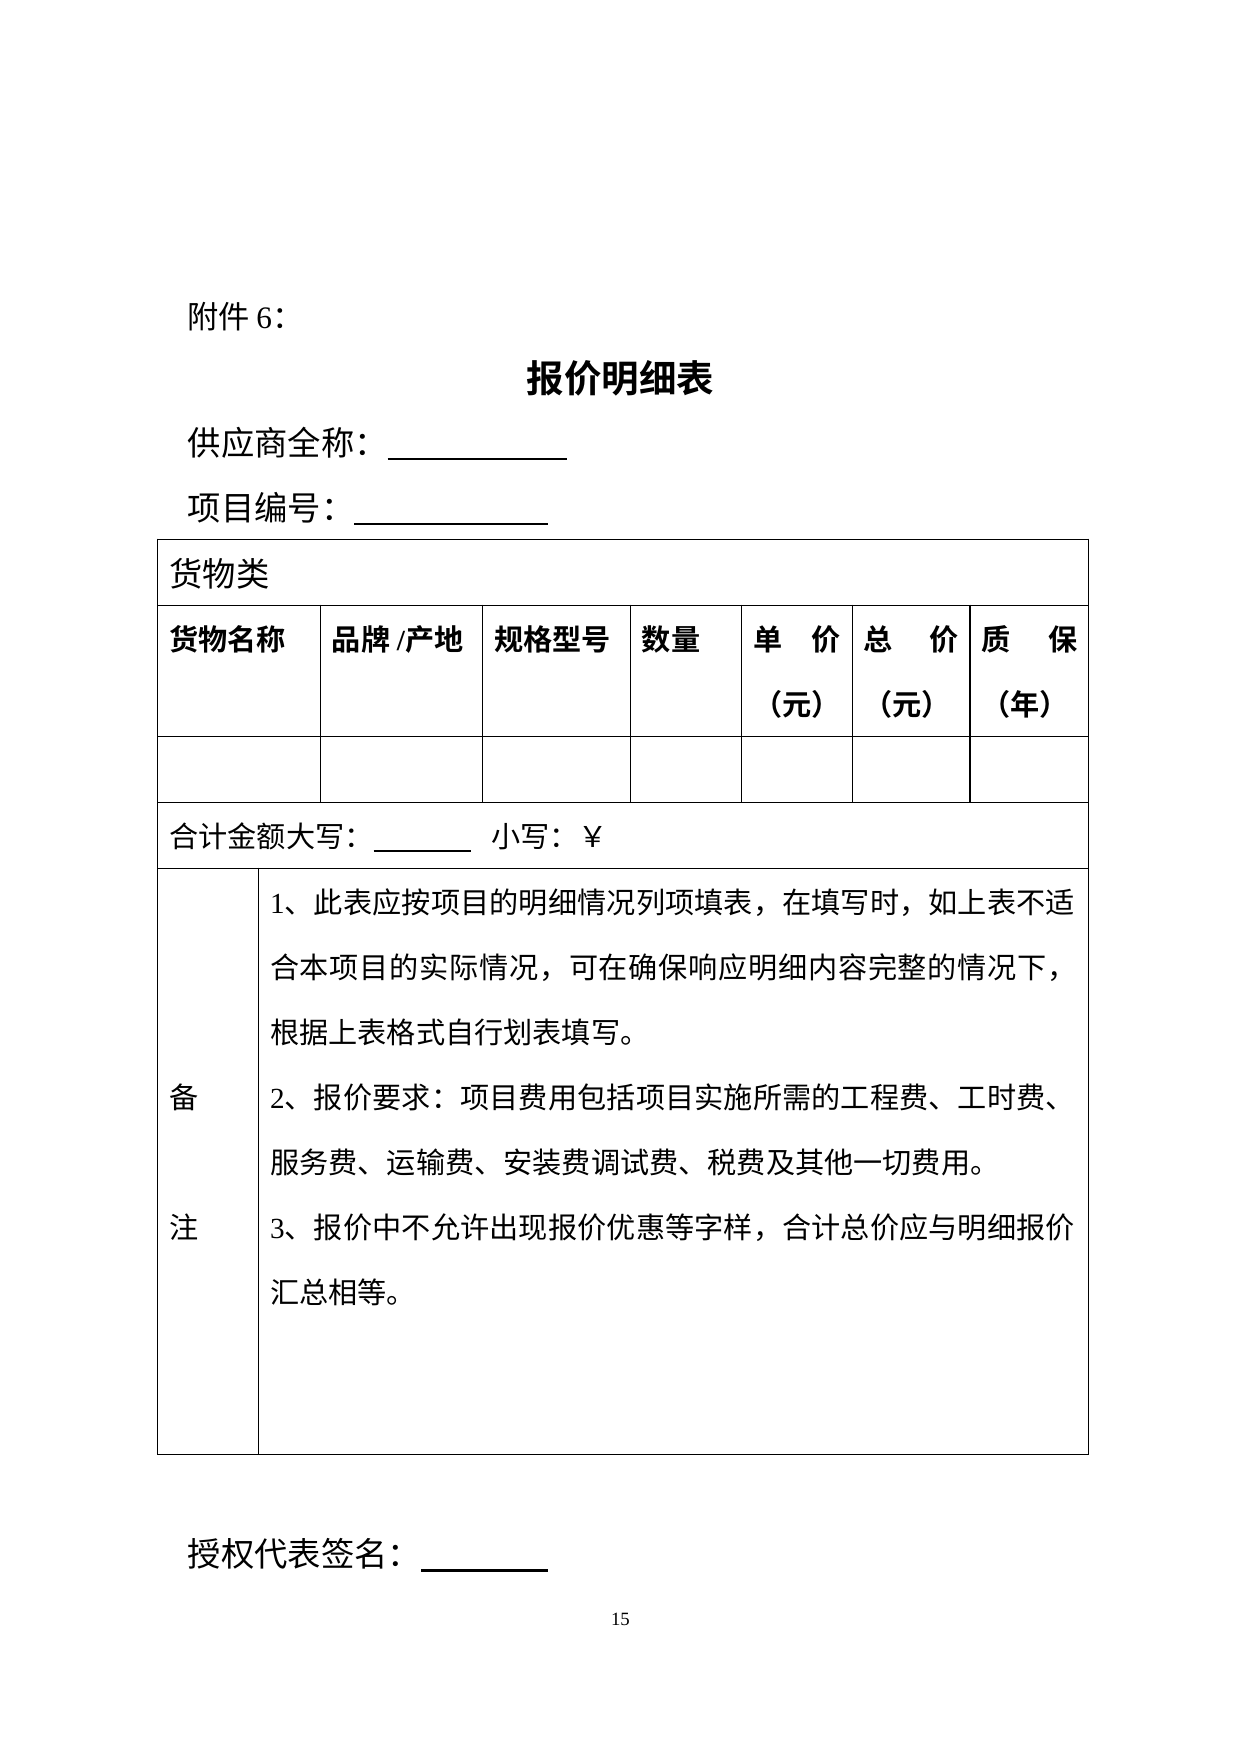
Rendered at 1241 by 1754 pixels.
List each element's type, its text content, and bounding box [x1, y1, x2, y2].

table_cell [971, 737, 1088, 802]
table_cell [742, 737, 852, 802]
table_cell 质保（年） [971, 606, 1088, 736]
table_cell 总价（元） [853, 606, 969, 736]
table_cell 数量 [631, 606, 741, 736]
table_header 货物类 [158, 540, 1088, 604]
text 项目编号： [187, 473, 1053, 538]
table_cell 货物名称 [158, 606, 320, 736]
table_cell 单价（元） [742, 606, 852, 736]
text 供应商全称： [187, 408, 1053, 473]
table_cell 合计金额大写： 小写：￥ [158, 803, 1088, 868]
table_cell [853, 737, 969, 802]
table_cell [158, 737, 320, 802]
table_cell [321, 737, 482, 802]
table_cell 1、此表应按项目的明细情况列项填表，在填写时，如上表不适合本项目的实际情况，可在确保响应明细内容完整的情况下，根据上表格式自行划表填写。 2、报价要求：项目费用包括项目实施所需的工程费、工时费、服务费、运输费、安装费调试费、税费及其他一切费用。 3、报价中不允许出现报价优惠等字样，合计总价应与明细报价汇总相等。 [259, 869, 1088, 1454]
table_cell 备 注 [158, 869, 258, 1454]
table_cell 品牌 /产地 [321, 606, 482, 736]
text 授权代表签名： [187, 1520, 1053, 1585]
table_cell 规格型号 [483, 606, 630, 736]
table_cell [483, 737, 630, 802]
text 报价明细表 [187, 343, 1053, 408]
text 附件6： [187, 290, 1053, 338]
table_cell [631, 737, 741, 802]
